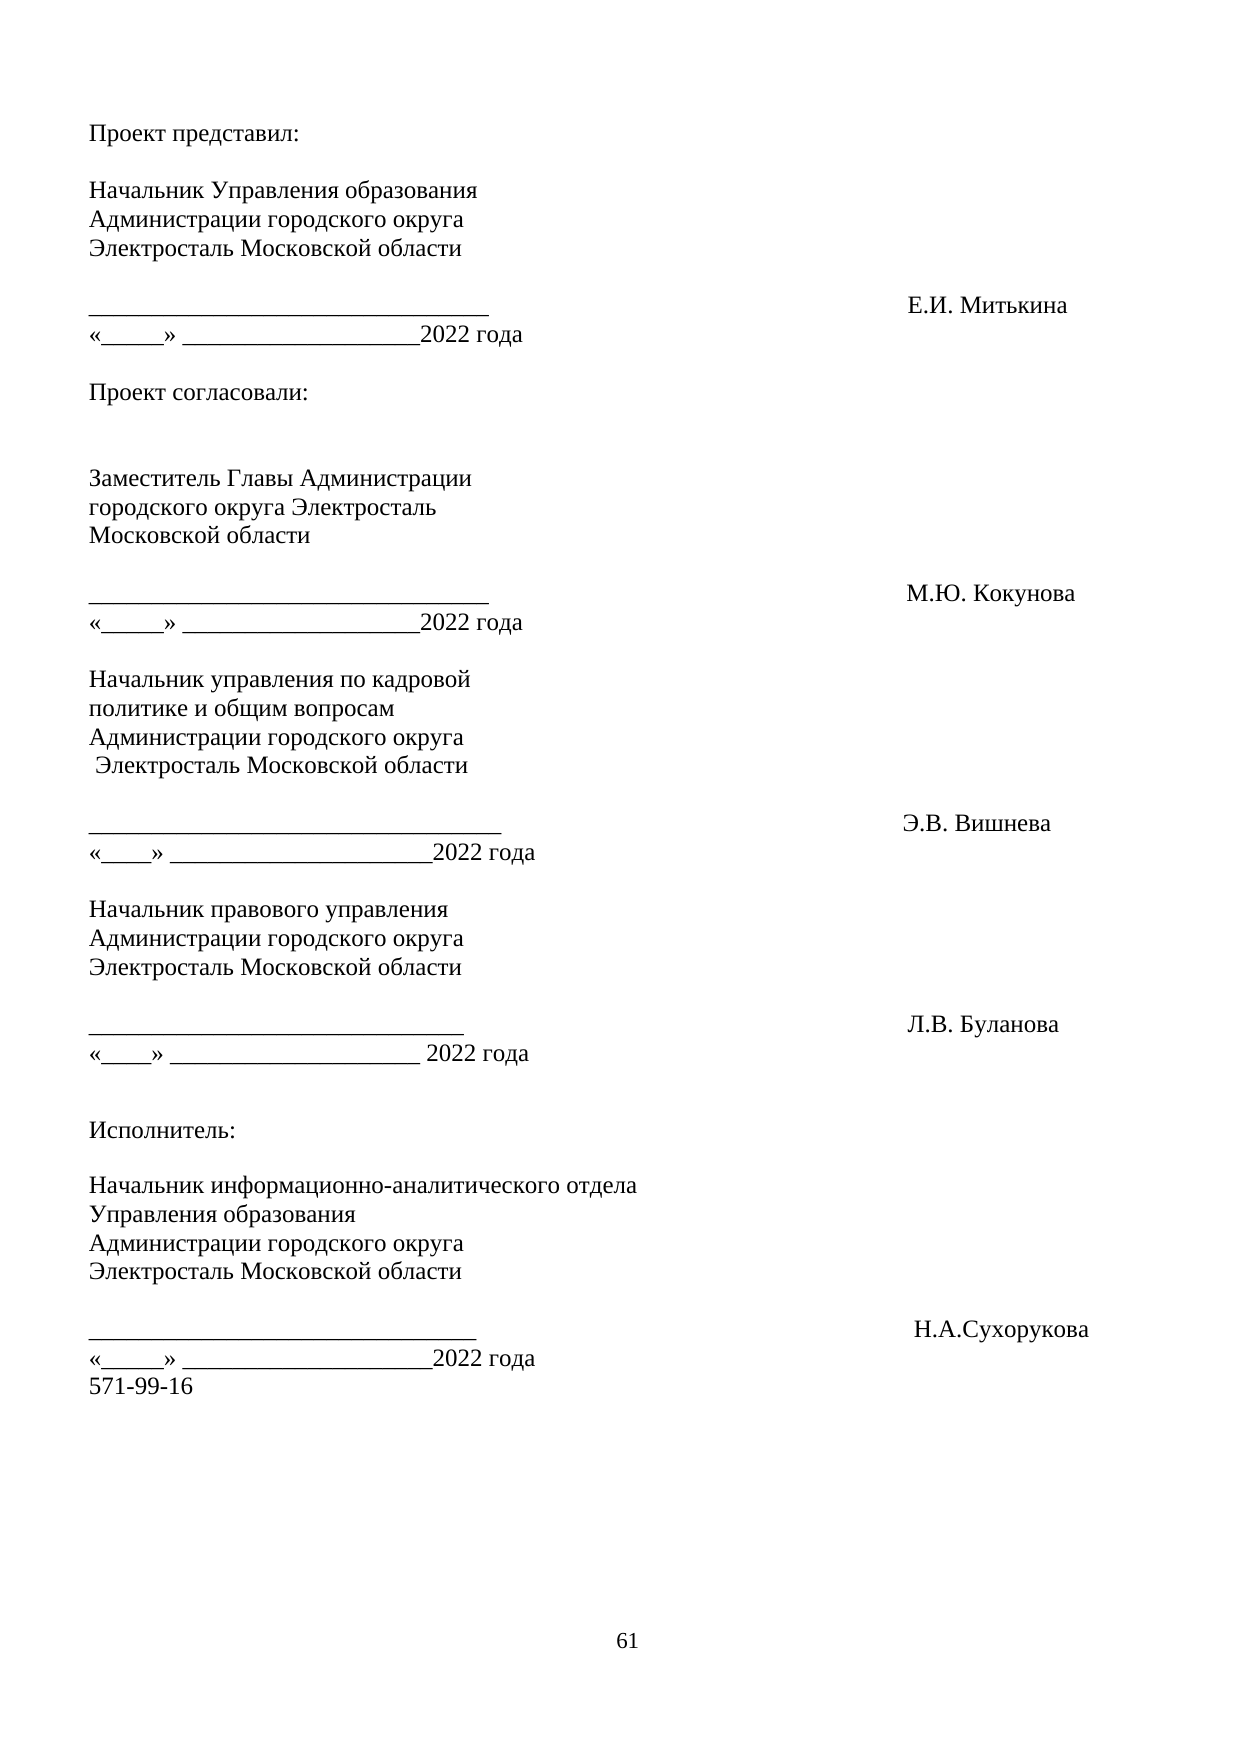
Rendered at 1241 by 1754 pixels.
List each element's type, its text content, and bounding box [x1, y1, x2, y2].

text Исполнитель: [89, 1115, 1166, 1144]
text Начальник правового управления [89, 894, 1166, 923]
text «____» ____________________ 2022 года [89, 1038, 1166, 1067]
text городского округа Электросталь [89, 492, 1166, 521]
text Администрации городского округа [89, 204, 1166, 233]
text Электросталь Московской области [89, 751, 1166, 779]
text «____» _____________________2022 года [89, 837, 1166, 866]
text Управления образования [89, 1199, 1166, 1228]
text «_____» ____________________2022 года [89, 1343, 1166, 1371]
text Проект представил: [89, 118, 1166, 147]
text «_____» ___________________2022 года [89, 319, 1166, 348]
text «_____» ___________________2022 года [89, 607, 1166, 636]
text Начальник информационно-аналитического отдела [89, 1170, 1166, 1199]
text Администрации городского округа [89, 923, 1166, 952]
text _________________________________ Э.В. Вишнева [89, 808, 1166, 837]
text Заместитель Главы Администрации [89, 463, 1166, 492]
text Начальник Управления образования [89, 176, 1166, 204]
text Электросталь Московской области [89, 1256, 1166, 1285]
text ________________________________ М.Ю. Кокунова [89, 578, 1166, 607]
text Электросталь Московской области [89, 233, 1166, 262]
text 571-99-16 [89, 1371, 1166, 1400]
text Администрации городского округа [89, 1228, 1166, 1256]
text ________________________________ Е.И. Митькина [89, 291, 1166, 319]
text политике и общим вопросам [89, 693, 1166, 722]
text Московской области [89, 521, 1166, 549]
text ______________________________ Л.В. Буланова [89, 1009, 1166, 1038]
text Электросталь Московской области [89, 952, 1166, 981]
text Начальник управления по кадровой [89, 664, 1166, 693]
text Администрации городского округа [89, 722, 1166, 751]
text _______________________________ Н.А.Сухорукова [89, 1314, 1166, 1343]
text Проект согласовали: [89, 377, 1166, 406]
